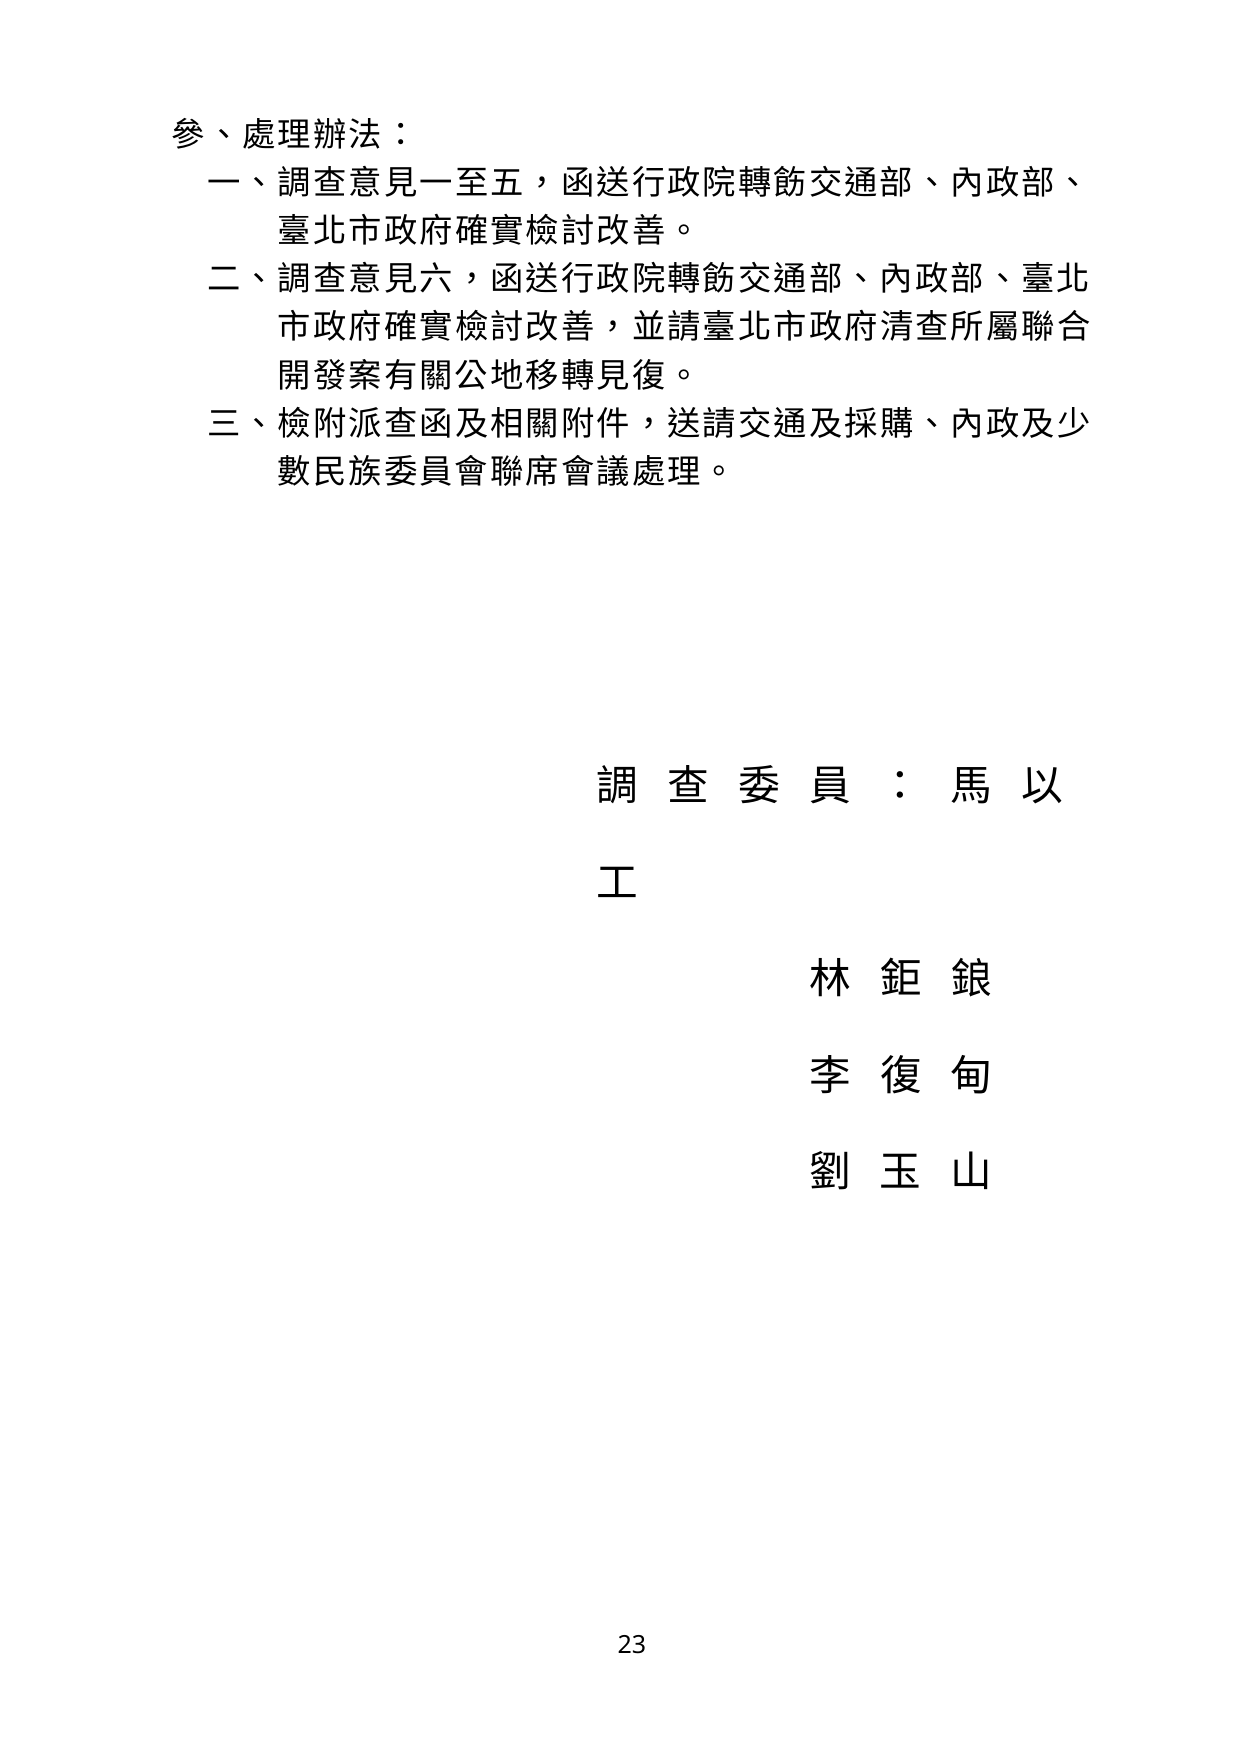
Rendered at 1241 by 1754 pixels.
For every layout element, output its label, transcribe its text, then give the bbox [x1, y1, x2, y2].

text 調查委員：馬以工 [561, 734, 1092, 927]
text 林鉅鋃 [561, 927, 1092, 1024]
text 李復甸 [561, 1024, 1092, 1120]
subtitle 檢附派查函及相關附件，送請交通及採購、內政及少數民族委員會聯席會議處理。 [207, 397, 1092, 493]
subtitle 調查意見一至五，函送行政院轉飭交通部、內政部、臺北市政府確實檢討改善。 [207, 156, 1092, 252]
subtitle 調查意見六，函送行政院轉飭交通部、內政部、臺北市政府確實檢討改善，並請臺北市政府清查所屬聯合開發案有關公地移轉見復。 [207, 252, 1092, 397]
subtitle 處理辦法： [171, 107, 1092, 156]
text 劉玉山 [561, 1120, 1092, 1217]
